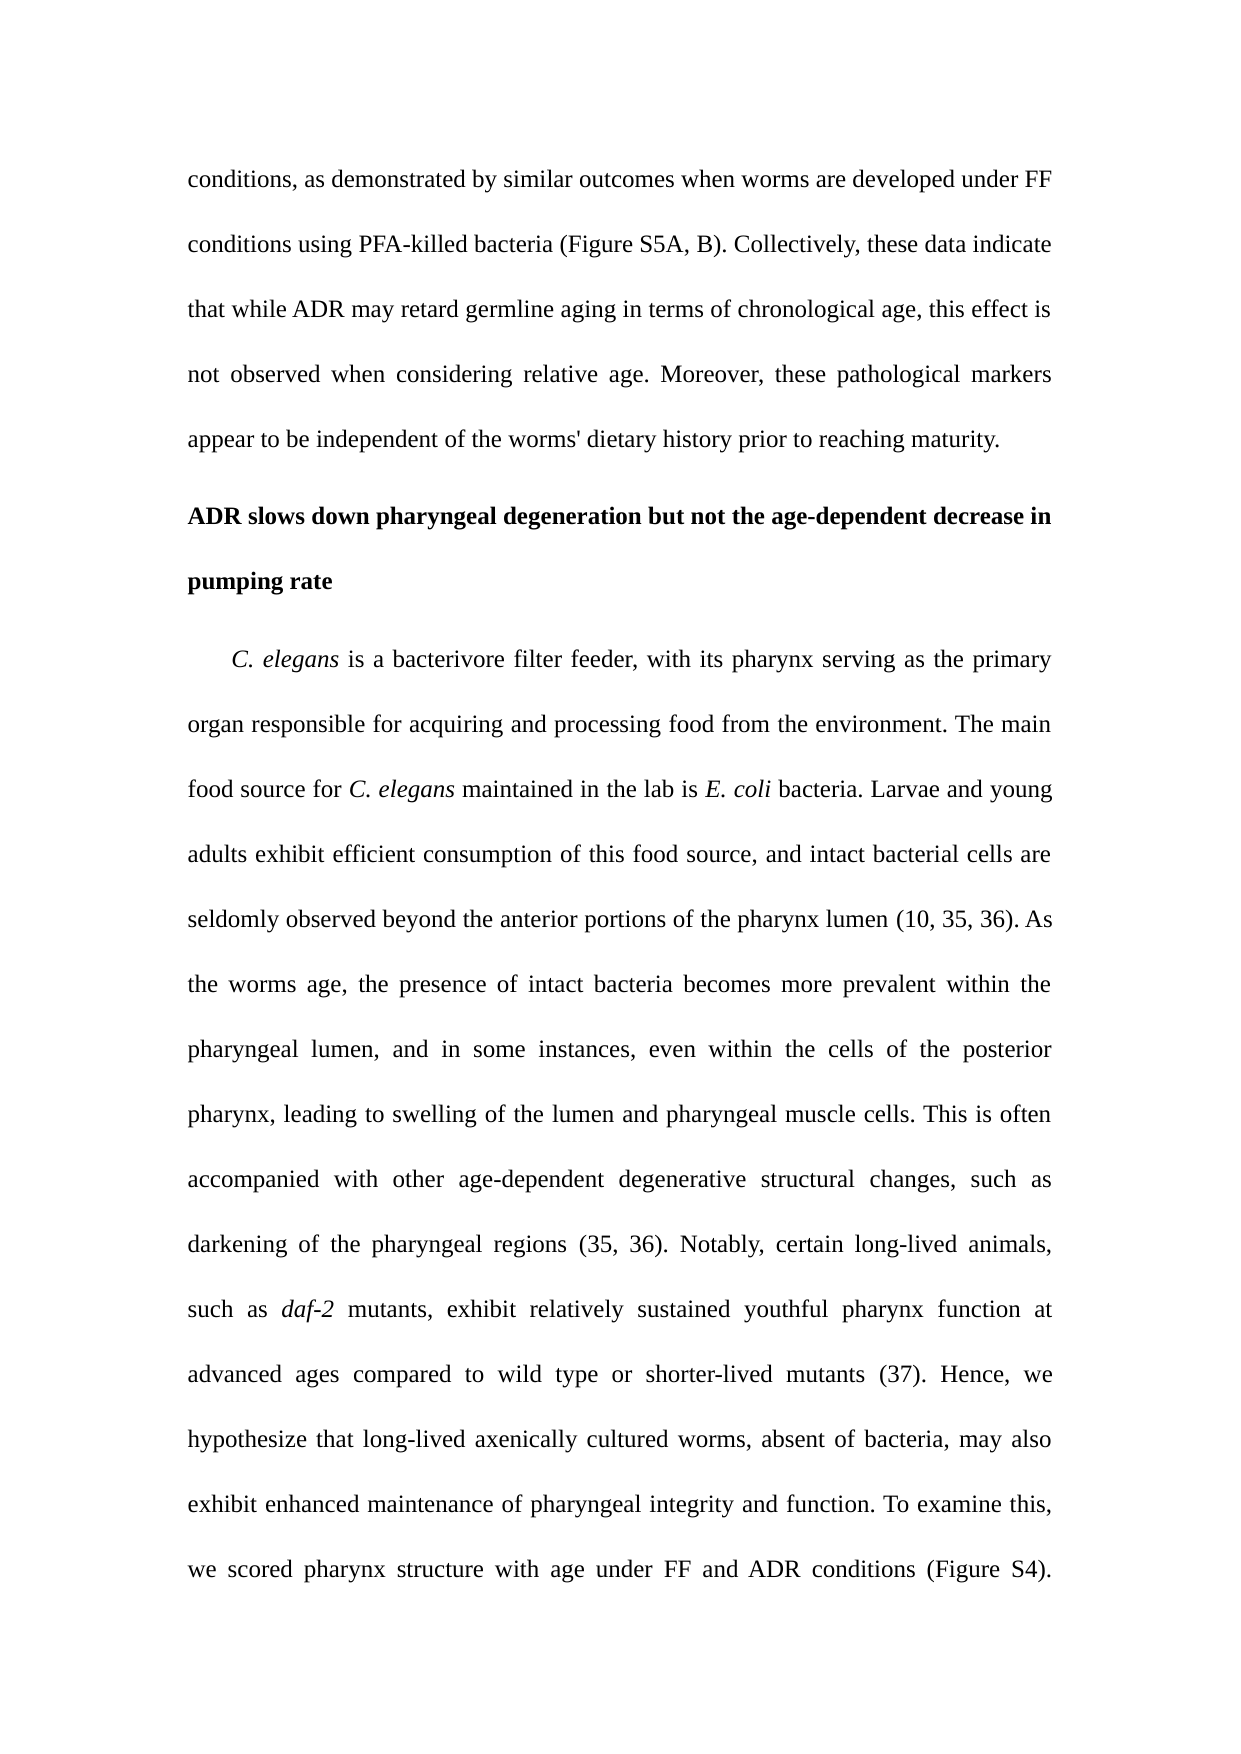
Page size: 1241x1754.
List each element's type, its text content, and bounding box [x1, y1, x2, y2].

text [187, 162, 1053, 454]
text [187, 642, 1053, 1584]
subtitle ADR slows down pharyngeal degeneration but not the age-dependent decrease in pumping rate [187, 499, 1053, 597]
